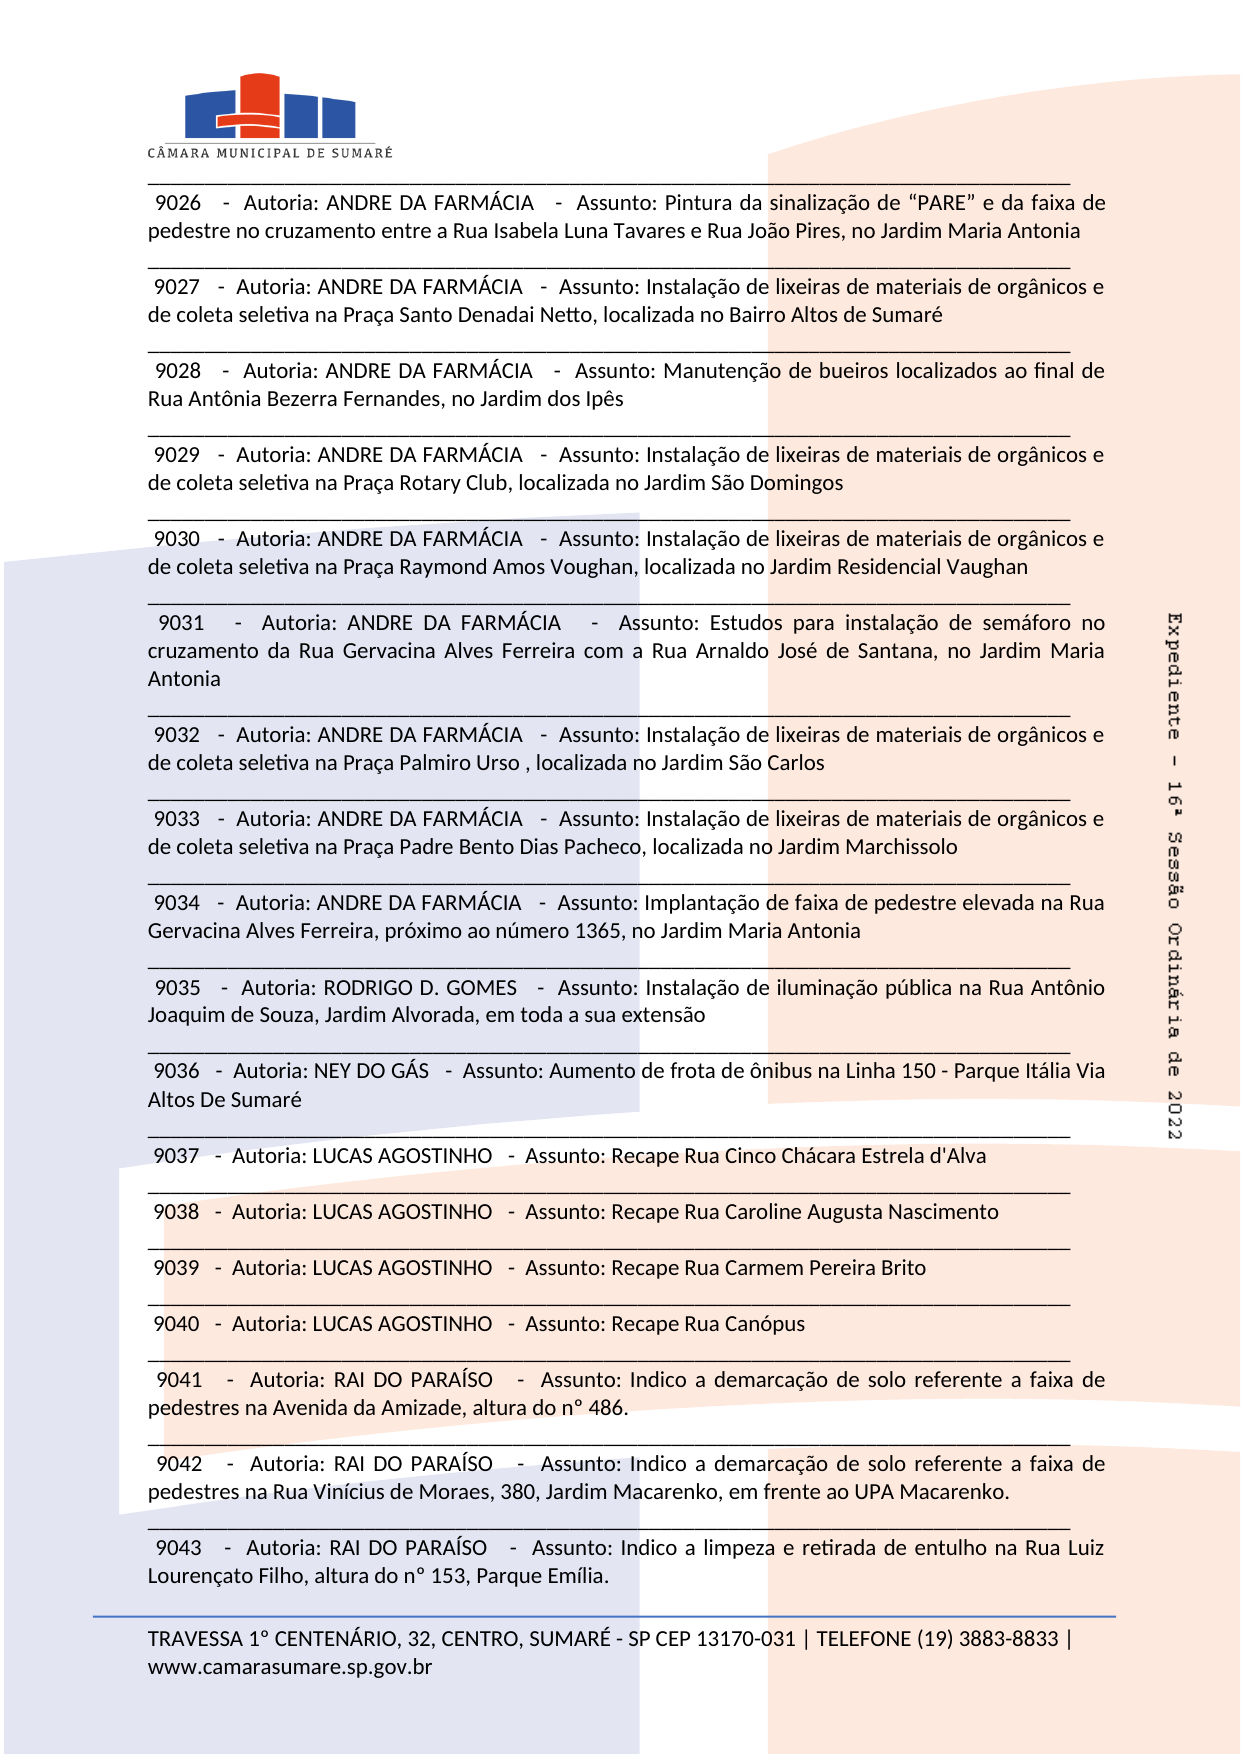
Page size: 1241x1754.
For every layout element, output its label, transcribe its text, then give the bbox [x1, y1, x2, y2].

text _________________________________________________________________________________ [148, 1337, 1107, 1365]
text _________________________________________________________________________________ [148, 160, 1107, 188]
text _________________________________________________________________________________ [148, 861, 1107, 888]
text _________________________________________________________________________________ [148, 1169, 1107, 1197]
text _________________________________________________________________________________ [148, 1281, 1107, 1309]
picture [147, 73, 394, 160]
picture [1142, 609, 1205, 1145]
text 9031 - Autoria: ANDRE DA FARMÁCIA - Assunto: Estudos para instalação de semáforo no cruzamento da Rua Gervacina Alves Ferreira com a Rua Arnaldo José de Santana, no Jardim Maria Antonia [148, 608, 1107, 692]
text 9028 - Autoria: ANDRE DA FARMÁCIA - Assunto: Manutenção de bueiros localizados ao final de Rua Antônia Bezerra Fernandes, no Jardim dos Ipês [148, 356, 1107, 412]
text _________________________________________________________________________________ [148, 1505, 1107, 1533]
text 9035 - Autoria: RODRIGO D. GOMES - Assunto: Instalação de iluminação pública na Rua Antônio Joaquim de Souza, Jardim Alvorada, em toda a sua extensão [148, 973, 1107, 1029]
text 9042 - Autoria: RAI DO PARAÍSO - Assunto: Indico a demarcação de solo referente a faixa de pedestres na Rua Vinícius de Moraes, 380, Jardim Macarenko, em frente ao UPA Macarenko. [148, 1449, 1107, 1505]
text 9032 - Autoria: ANDRE DA FARMÁCIA - Assunto: Instalação de lixeiras de materiais de orgânicos e de coleta seletiva na Praça Palmiro Urso , localizada no Jardim São Carlos [148, 720, 1107, 776]
text _________________________________________________________________________________ [148, 496, 1107, 524]
text _________________________________________________________________________________ [148, 328, 1107, 356]
text _________________________________________________________________________________ [148, 944, 1107, 973]
text 9034 - Autoria: ANDRE DA FARMÁCIA - Assunto: Implantação de faixa de pedestre elevada na Rua Gervacina Alves Ferreira, próximo ao número 1365, no Jardim Maria Antonia [148, 888, 1107, 944]
text _________________________________________________________________________________ [148, 1225, 1107, 1253]
text 9029 - Autoria: ANDRE DA FARMÁCIA - Assunto: Instalação de lixeiras de materiais de orgânicos e de coleta seletiva na Praça Rotary Club, localizada no Jardim São Domingos [148, 440, 1107, 496]
text 9027 - Autoria: ANDRE DA FARMÁCIA - Assunto: Instalação de lixeiras de materiais de orgânicos e de coleta seletiva na Praça Santo Denadai Netto, localizada no Bairro Altos de Sumaré [148, 272, 1107, 328]
text _________________________________________________________________________________ [148, 1421, 1107, 1449]
text 9040 - Autoria: LUCAS AGOSTINHO - Assunto: Recape Rua Canópus [148, 1309, 1107, 1337]
text 9033 - Autoria: ANDRE DA FARMÁCIA - Assunto: Instalação de lixeiras de materiais de orgânicos e de coleta seletiva na Praça Padre Bento Dias Pacheco, localizada no Jardim Marchissolo [148, 804, 1107, 861]
text 9041 - Autoria: RAI DO PARAÍSO - Assunto: Indico a demarcação de solo referente a faixa de pedestres na Avenida da Amizade, altura do nº 486. [148, 1365, 1107, 1421]
text _________________________________________________________________________________ [148, 244, 1107, 272]
text 9030 - Autoria: ANDRE DA FARMÁCIA - Assunto: Instalação de lixeiras de materiais de orgânicos e de coleta seletiva na Praça Raymond Amos Voughan, localizada no Jardim Residencial Vaughan [148, 524, 1107, 580]
text 9038 - Autoria: LUCAS AGOSTINHO - Assunto: Recape Rua Caroline Augusta Nascimento [148, 1197, 1107, 1225]
text 9039 - Autoria: LUCAS AGOSTINHO - Assunto: Recape Rua Carmem Pereira Brito [148, 1253, 1107, 1281]
text 9026 - Autoria: ANDRE DA FARMÁCIA - Assunto: Pintura da sinalização de “PARE” e da faixa de pedestre no cruzamento entre a Rua Isabela Luna Tavares e Rua João Pires, no Jardim Maria Antonia [148, 188, 1107, 244]
text 9037 - Autoria: LUCAS AGOSTINHO - Assunto: Recape Rua Cinco Chácara Estrela d'Alva [148, 1141, 1107, 1169]
text 9036 - Autoria: NEY DO GÁS - Assunto: Aumento de frota de ônibus na Linha 150 - Parque Itália Via Altos De Sumaré [148, 1057, 1107, 1113]
text _________________________________________________________________________________ [148, 692, 1107, 720]
text _________________________________________________________________________________ [148, 1029, 1107, 1057]
text _________________________________________________________________________________ [148, 412, 1107, 440]
text _________________________________________________________________________________ [148, 1113, 1107, 1141]
text _________________________________________________________________________________ [148, 580, 1107, 608]
text 9043 - Autoria: RAI DO PARAÍSO - Assunto: Indico a limpeza e retirada de entulho na Rua Luiz Lourençato Filho, altura do nº 153, Parque Emília. [148, 1533, 1107, 1589]
text _________________________________________________________________________________ [148, 776, 1107, 804]
